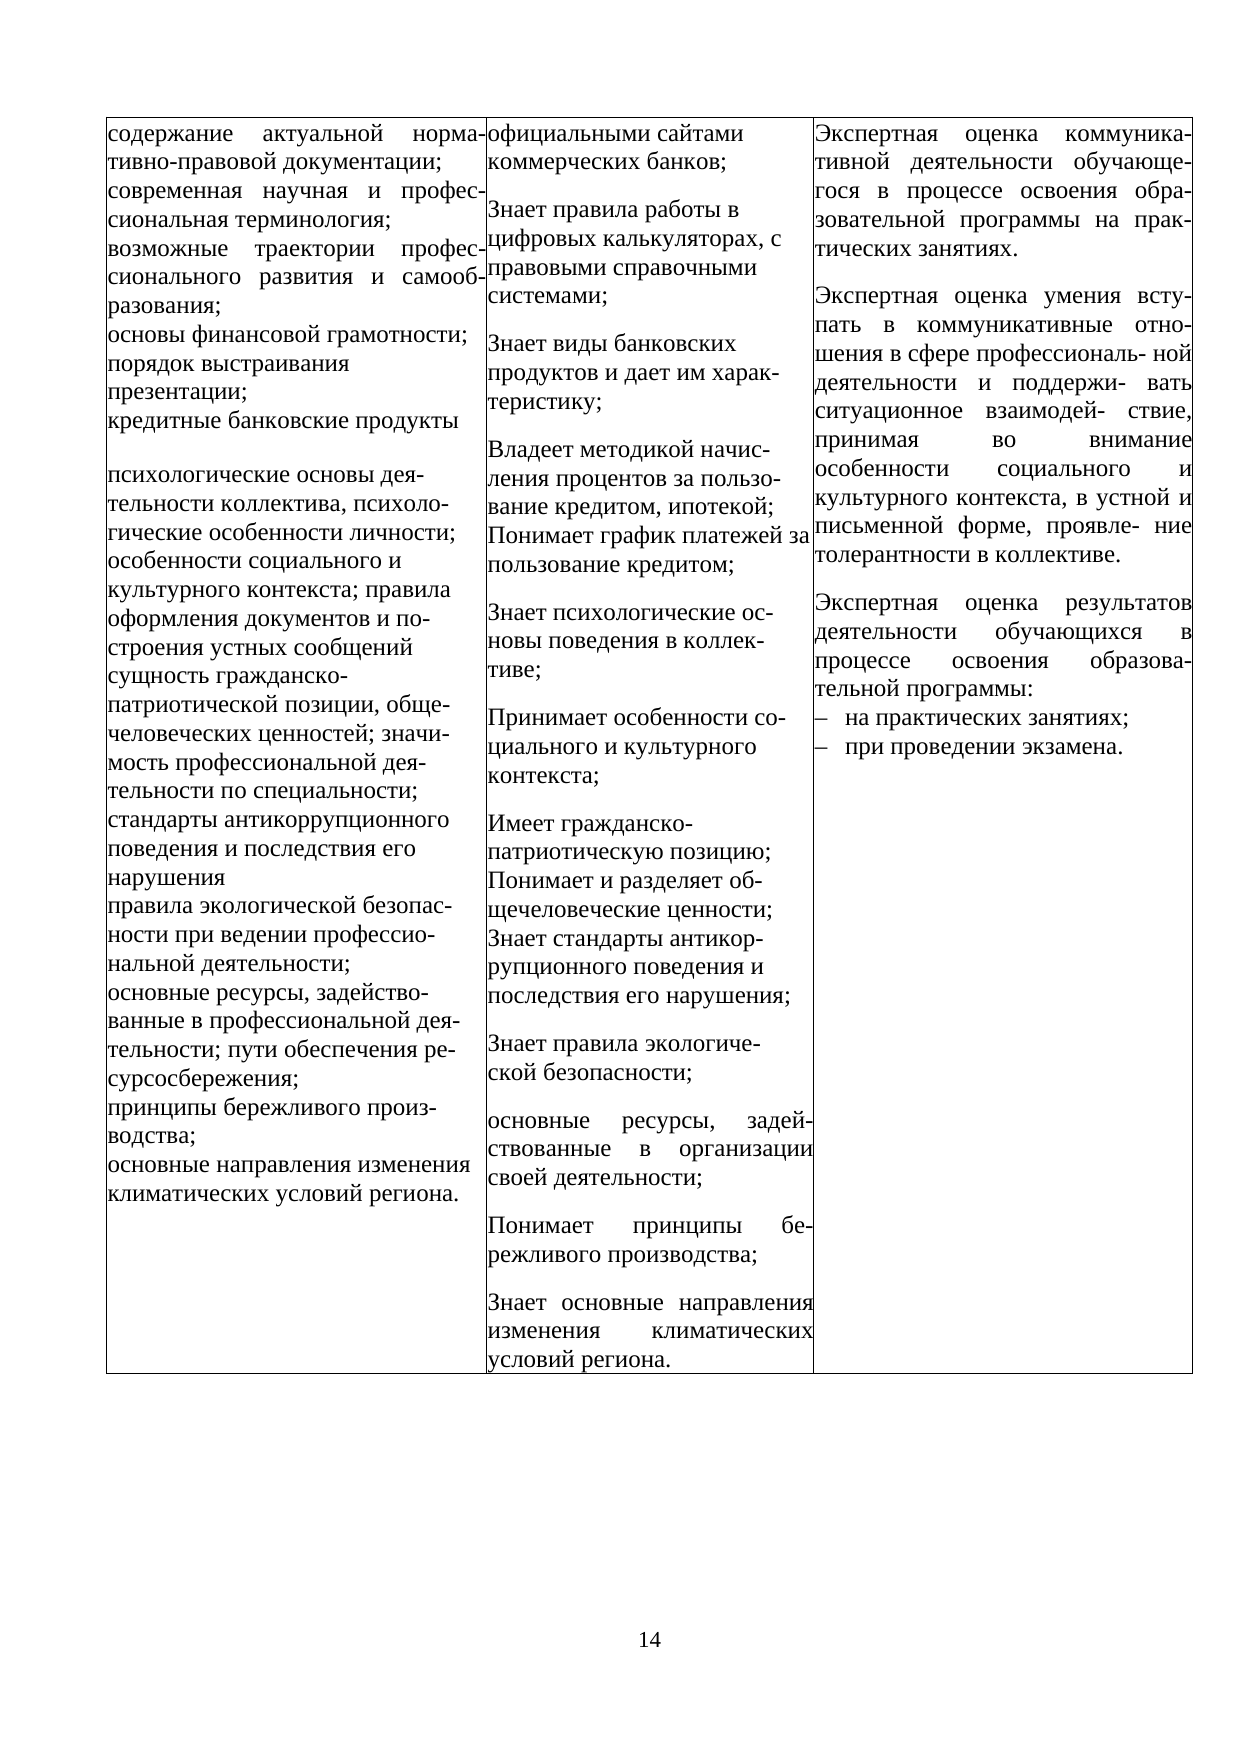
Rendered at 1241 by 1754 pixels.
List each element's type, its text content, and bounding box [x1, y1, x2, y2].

table_header официальными сайтами коммерческих банков; Знает правила работы в цифровых калькуляторах, с правовыми справочными системами; Знает виды банковских продуктов и дает им харак- теристику; Владеет методикой начис- ления процентов за пользо- вание кредитом, ипотекой; Понимает график платежей за пользование кредитом; Знает психологические ос- новы поведения в коллек- тиве; Принимает особенности со- циального и культурного контекста; Имеет гражданско- патриотическую позицию; Понимает и разделяет об- щечеловеческие ценности; Знает стандарты антикор- рупционного поведения и последствия его нарушения; Знает правила экологиче- ской безопасности; основные ресурсы, задей- ствованные в организации своей деятельности; Понимает принципы бе- режливого производства; Знает основные направления изменения климатических условий региона. [487, 118, 813, 1373]
table_header содержание актуальной норма- тивно-правовой документации; современная научная и профес- сиональная терминология; возможные траектории профес- сионального развития и самооб- разования; основы финансовой грамотности; порядок выстраивания презентации; кредитные банковские продукты психологические основы дея- тельности коллектива, психоло- гические особенности личности; особенности социального и культурного контекста; правила оформления документов и по- строения устных сообщений сущность гражданско- патриотической позиции, обще- человеческих ценностей; значи- мость профессиональной дея- тельности по специальности; стандарты антикоррупционного поведения и последствия его нарушения правила экологической безопас- ности при ведении профессио- нальной деятельности; основные ресурсы, задейство- ванные в профессиональной дея- тельности; пути обеспечения ре- сурсосбережения; принципы бережливого произ- водства; основные направления изменения климатических условий региона. [107, 118, 486, 1373]
table_header Экспертная оценка коммуника- тивной деятельности обучающе- гося в процессе освоения обра- зовательной программы на прак- тических занятиях. Экспертная оценка умения всту- пать в коммуникативные отно- шения в сфере профессиональ- ной деятельности и поддержи- вать ситуационное взаимодей- ствие, принимая во внимание особенности социального и культурного контекста, в устной и письменной форме, проявле- ние толерантности в коллективе. Экспертная оценка результатов деятельности обучающихся в процессе освоения образова- тельной программы: на практических занятиях; при проведении экзамена. [814, 118, 1192, 1373]
